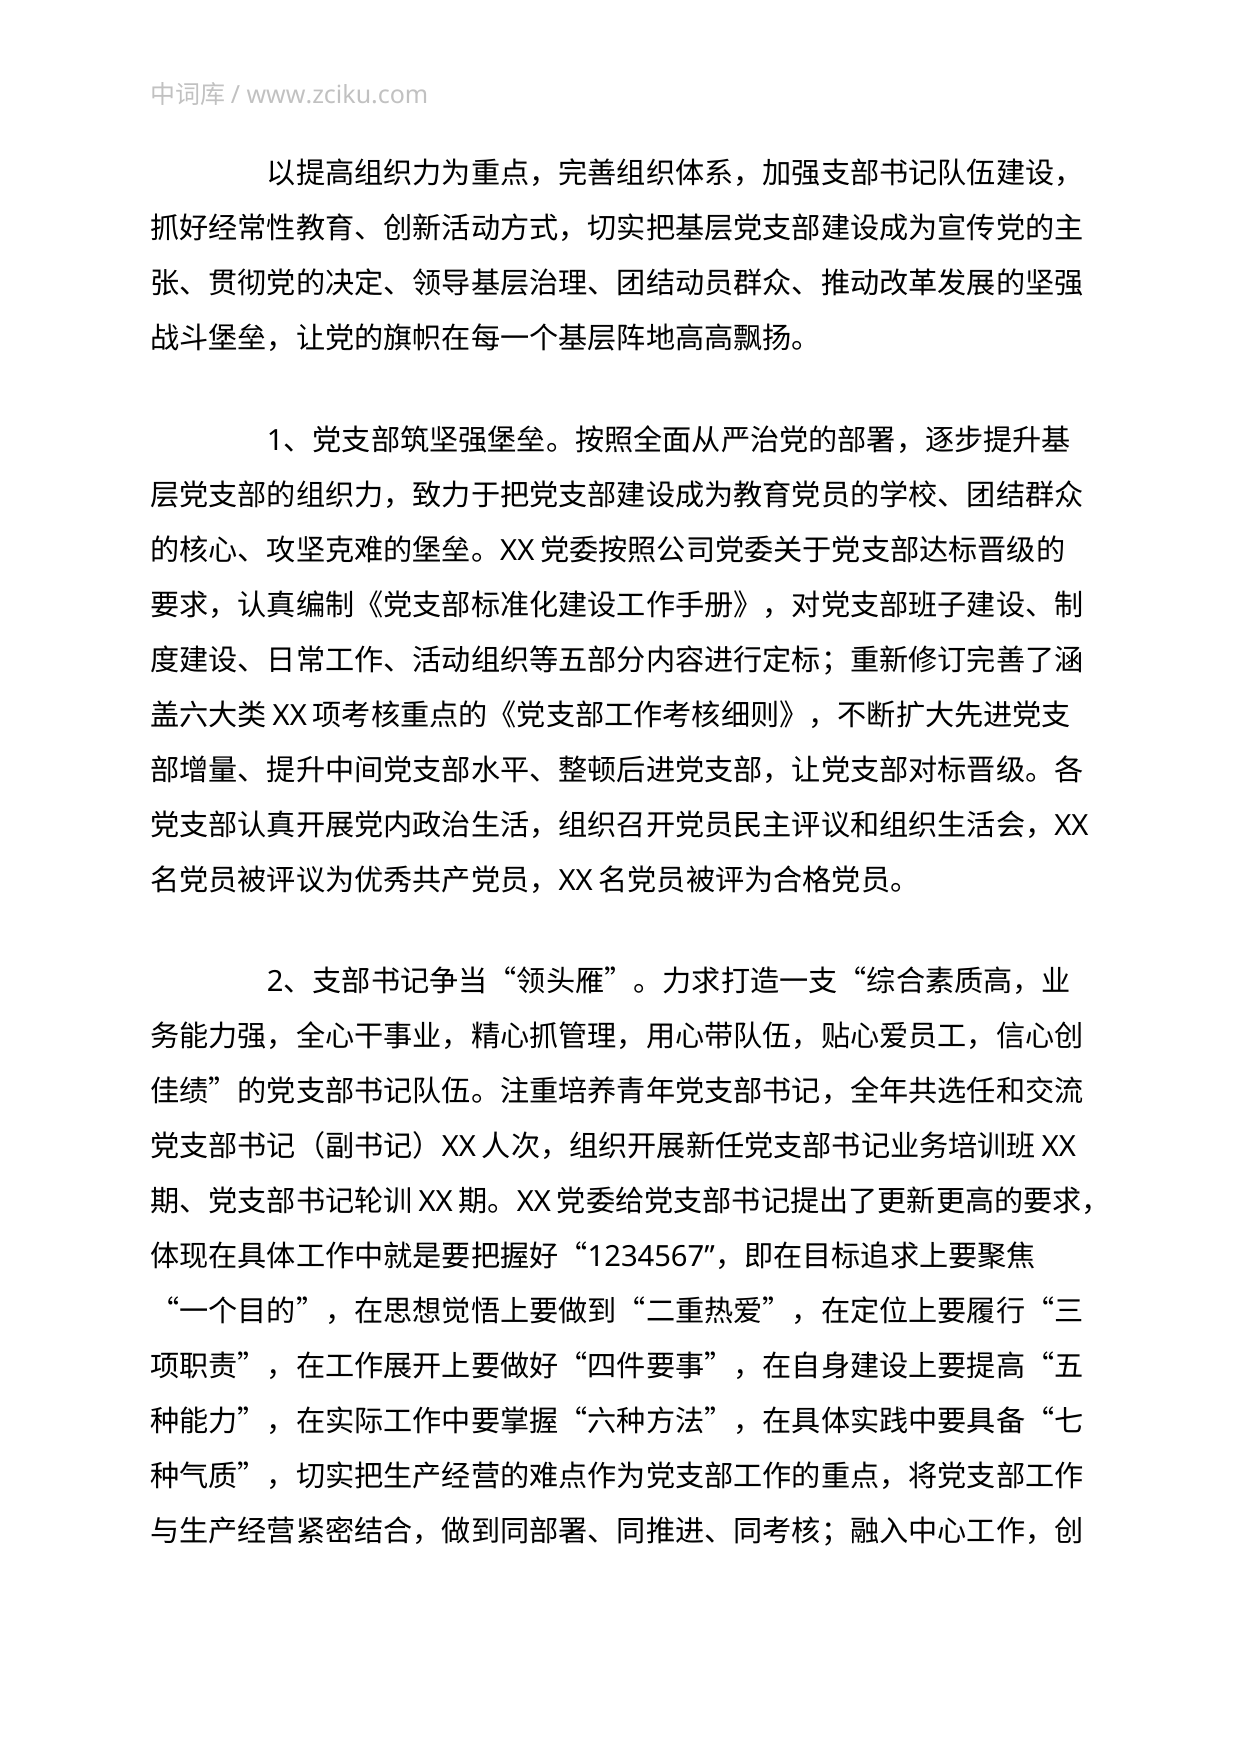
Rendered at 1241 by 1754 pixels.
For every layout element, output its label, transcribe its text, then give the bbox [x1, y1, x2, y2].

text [150, 958, 1090, 1550]
text 1、党支部筑坚强堡垒。按照全面从严治党的部署，逐步提升基层党支部的组织力，致力于把党支部建设成为教育党员的学校、团结群众的核心、攻坚克难的堡垒。XX党委按照公司党委关于党支部达标晋级的要求，认真编制《党支部标准化建设工作手册》，对党支部班子建设、制度建设、日常工作、活动组织等五部分内容进行定标；重新修订完善了涵盖六大类XX项考核重点的《党支部工作考核细则》，不断扩大先进党支部增量、提升中间党支部水平、整顿后进党支部，让党支部对标晋级。各党支部认真开展党内政治生活，组织召开党员民主评议和组织生活会，XX名党员被评议为优秀共产党员，XX名党员被评为合格党员。 [150, 416, 1090, 898]
text 以提高组织力为重点，完善组织体系，加强支部书记队伍建设，抓好经常性教育、创新活动方式，切实把基层党支部建设成为宣传党的主张、贯彻党的决定、领导基层治理、团结动员群众、推动改革发展的坚强战斗堡垒，让党的旗帜在每一个基层阵地高高飘扬。 [150, 150, 1090, 357]
